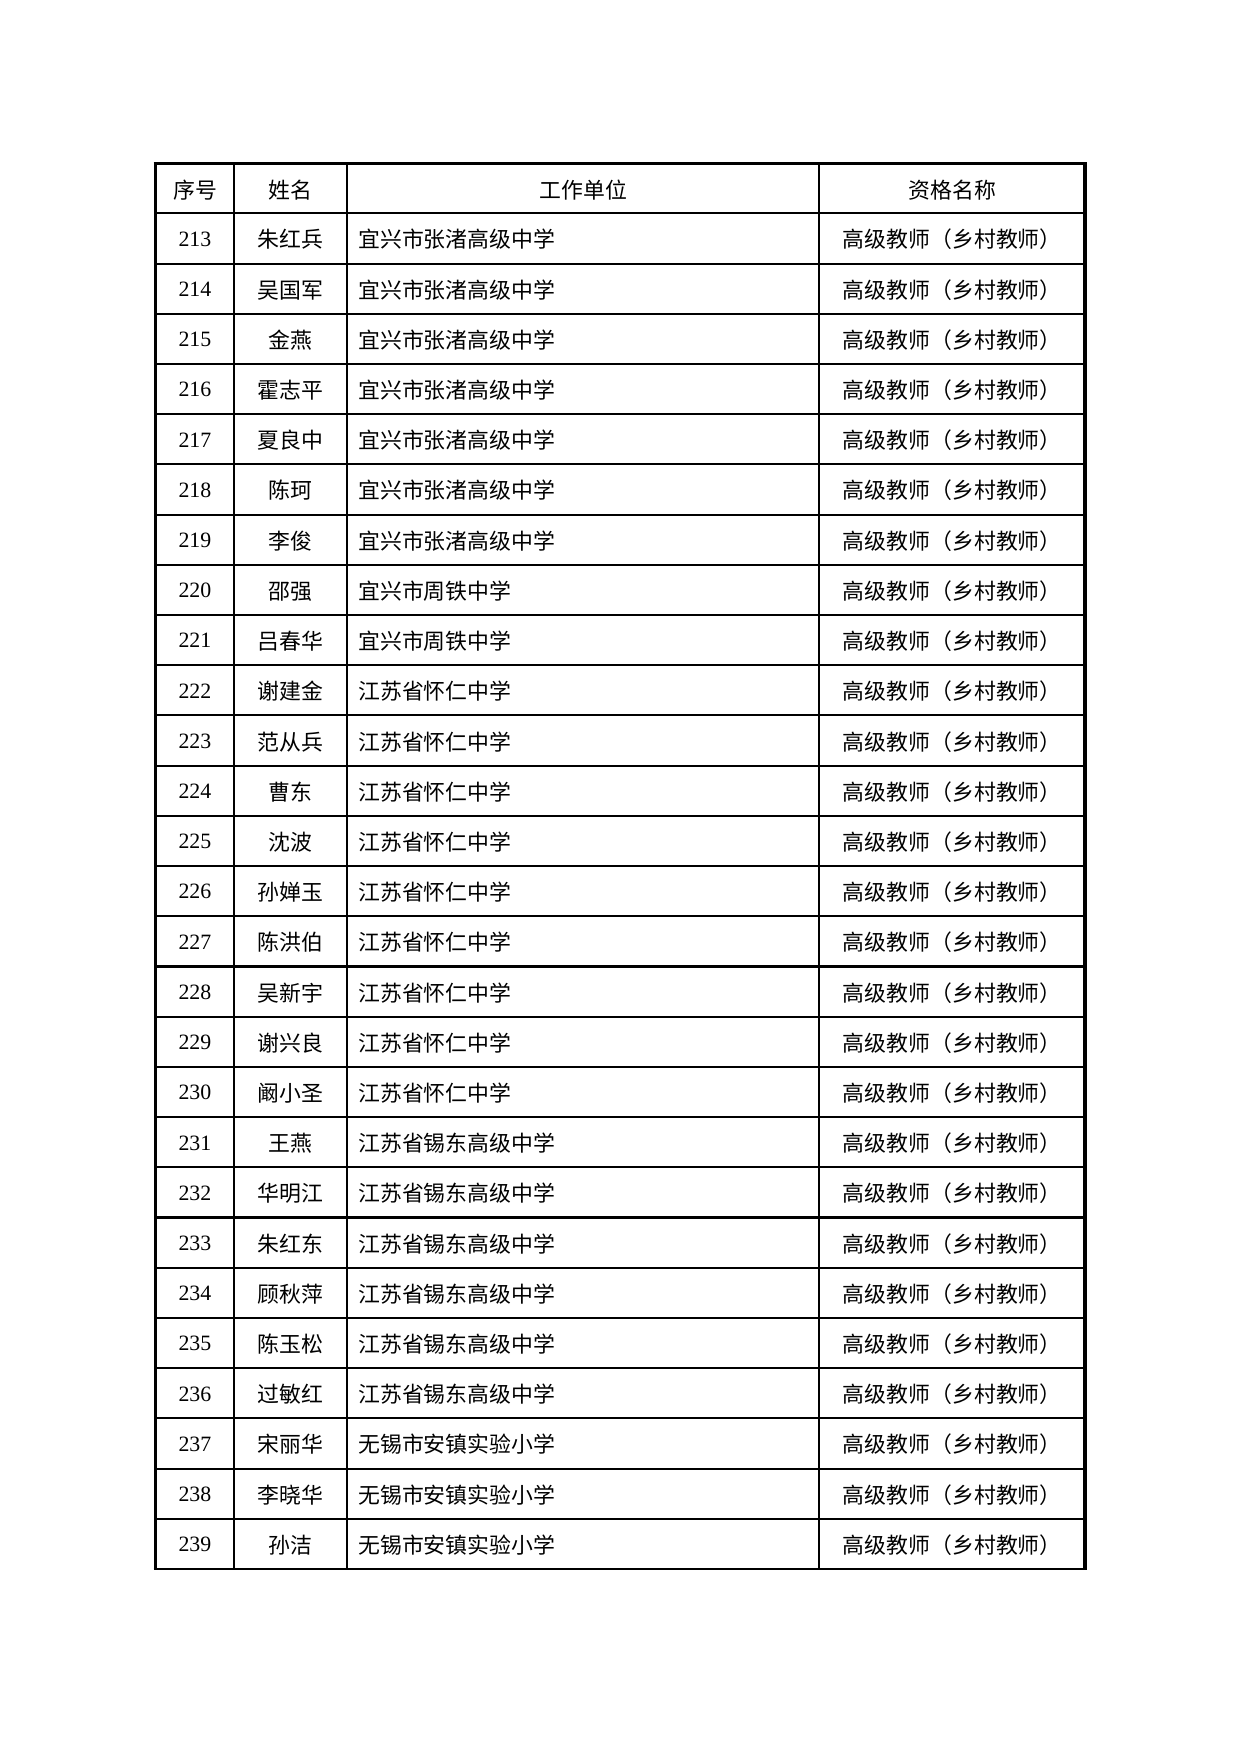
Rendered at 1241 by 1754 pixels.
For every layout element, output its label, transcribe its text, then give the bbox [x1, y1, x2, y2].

table_cell 江苏省锡东高级中学 [348, 1168, 818, 1216]
table_cell 229 [157, 1018, 233, 1066]
table_cell 江苏省锡东高级中学 [348, 1369, 818, 1417]
table_cell 宜兴市张渚高级中学 [348, 365, 818, 413]
table_cell 高级教师（乡村教师） [820, 716, 1083, 764]
table_cell 无锡市安镇实验小学 [348, 1419, 818, 1467]
table_cell 江苏省怀仁中学 [348, 716, 818, 764]
table_cell 阚小圣 [235, 1068, 346, 1116]
table_cell 高级教师（乡村教师） [820, 315, 1083, 363]
table_cell 高级教师（乡村教师） [820, 465, 1083, 513]
table_cell 吕春华 [235, 616, 346, 664]
table_cell 朱红东 [235, 1219, 346, 1267]
table_cell 高级教师（乡村教师） [820, 415, 1083, 463]
table_cell 220 [157, 566, 233, 614]
table_cell 高级教师（乡村教师） [820, 817, 1083, 865]
table_cell 215 [157, 315, 233, 363]
table_cell 高级教师（乡村教师） [820, 767, 1083, 815]
table_cell 高级教师（乡村教师） [820, 1419, 1083, 1467]
table_cell 华明江 [235, 1168, 346, 1216]
table_cell 邵强 [235, 566, 346, 614]
table_cell 230 [157, 1068, 233, 1116]
table_cell 江苏省锡东高级中学 [348, 1118, 818, 1166]
table_cell 226 [157, 867, 233, 915]
table_cell 江苏省锡东高级中学 [348, 1219, 818, 1267]
table_cell 江苏省怀仁中学 [348, 767, 818, 815]
table_header 姓名 [235, 165, 346, 212]
table_cell 235 [157, 1319, 233, 1367]
table_cell 谢兴良 [235, 1018, 346, 1066]
table_cell 238 [157, 1470, 233, 1518]
table_cell 224 [157, 767, 233, 815]
table_cell 孙洁 [235, 1520, 346, 1568]
table_cell 金燕 [235, 315, 346, 363]
table_cell 霍志平 [235, 365, 346, 413]
table_cell 227 [157, 917, 233, 965]
table_cell 高级教师（乡村教师） [820, 265, 1083, 313]
table_cell 231 [157, 1118, 233, 1166]
table_cell 219 [157, 516, 233, 564]
table_cell 江苏省锡东高级中学 [348, 1319, 818, 1367]
table_cell 高级教师（乡村教师） [820, 1319, 1083, 1367]
table_cell 234 [157, 1269, 233, 1317]
table_cell 宜兴市周铁中学 [348, 566, 818, 614]
table_cell 高级教师（乡村教师） [820, 1168, 1083, 1216]
table_cell 236 [157, 1369, 233, 1417]
table_cell 228 [157, 968, 233, 1016]
table_header 工作单位 [348, 165, 818, 212]
table_cell 王燕 [235, 1118, 346, 1166]
table_cell 高级教师（乡村教师） [820, 968, 1083, 1016]
table_cell 232 [157, 1168, 233, 1216]
table_cell 宜兴市张渚高级中学 [348, 315, 818, 363]
table_cell 宜兴市张渚高级中学 [348, 465, 818, 513]
table_cell 高级教师（乡村教师） [820, 1018, 1083, 1066]
table_cell 夏良中 [235, 415, 346, 463]
table_cell 沈波 [235, 817, 346, 865]
table_cell 吴新宇 [235, 968, 346, 1016]
table_cell 无锡市安镇实验小学 [348, 1520, 818, 1568]
table_cell 213 [157, 214, 233, 262]
table_cell 朱红兵 [235, 214, 346, 262]
table_cell 宜兴市周铁中学 [348, 616, 818, 664]
table_cell 高级教师（乡村教师） [820, 1068, 1083, 1116]
table_cell 高级教师（乡村教师） [820, 917, 1083, 965]
table_cell 高级教师（乡村教师） [820, 516, 1083, 564]
table_cell 223 [157, 716, 233, 764]
table_cell 谢建金 [235, 666, 346, 714]
table_cell 陈珂 [235, 465, 346, 513]
table_cell 曹东 [235, 767, 346, 815]
table_cell 高级教师（乡村教师） [820, 1219, 1083, 1267]
table_cell 233 [157, 1219, 233, 1267]
table_cell 239 [157, 1520, 233, 1568]
table_header 资格名称 [820, 165, 1083, 212]
table_cell 225 [157, 817, 233, 865]
table_cell 范从兵 [235, 716, 346, 764]
table_cell 高级教师（乡村教师） [820, 1269, 1083, 1317]
table_cell 宜兴市张渚高级中学 [348, 214, 818, 262]
table_cell 宜兴市张渚高级中学 [348, 265, 818, 313]
table_cell 无锡市安镇实验小学 [348, 1470, 818, 1518]
table_cell 江苏省怀仁中学 [348, 1068, 818, 1116]
table_cell 高级教师（乡村教师） [820, 1118, 1083, 1166]
table_cell 高级教师（乡村教师） [820, 1470, 1083, 1518]
table_cell 高级教师（乡村教师） [820, 566, 1083, 614]
table_cell 过敏红 [235, 1369, 346, 1417]
table_cell 顾秋萍 [235, 1269, 346, 1317]
table_cell 李俊 [235, 516, 346, 564]
table_cell 江苏省怀仁中学 [348, 1018, 818, 1066]
table_cell 高级教师（乡村教师） [820, 214, 1083, 262]
table_cell 江苏省怀仁中学 [348, 666, 818, 714]
table_cell 宜兴市张渚高级中学 [348, 516, 818, 564]
table_cell 高级教师（乡村教师） [820, 616, 1083, 664]
table_cell 江苏省怀仁中学 [348, 968, 818, 1016]
table_cell 214 [157, 265, 233, 313]
table_cell 高级教师（乡村教师） [820, 1369, 1083, 1417]
table_cell 216 [157, 365, 233, 413]
table_cell 高级教师（乡村教师） [820, 666, 1083, 714]
table_cell 宋丽华 [235, 1419, 346, 1467]
table_cell 江苏省怀仁中学 [348, 917, 818, 965]
table_cell 江苏省锡东高级中学 [348, 1269, 818, 1317]
table_cell 222 [157, 666, 233, 714]
table_cell 宜兴市张渚高级中学 [348, 415, 818, 463]
table_cell 李晓华 [235, 1470, 346, 1518]
table_cell 江苏省怀仁中学 [348, 867, 818, 915]
table_cell 高级教师（乡村教师） [820, 867, 1083, 915]
table_cell 高级教师（乡村教师） [820, 365, 1083, 413]
table_cell 218 [157, 465, 233, 513]
table_header 序号 [157, 165, 233, 212]
table_cell 陈玉松 [235, 1319, 346, 1367]
table_cell 陈洪伯 [235, 917, 346, 965]
table_cell 221 [157, 616, 233, 664]
table_cell 吴国军 [235, 265, 346, 313]
table_cell 237 [157, 1419, 233, 1467]
table_cell 217 [157, 415, 233, 463]
table_cell 孙婵玉 [235, 867, 346, 915]
table_cell 江苏省怀仁中学 [348, 817, 818, 865]
table_cell 高级教师（乡村教师） [820, 1520, 1083, 1568]
